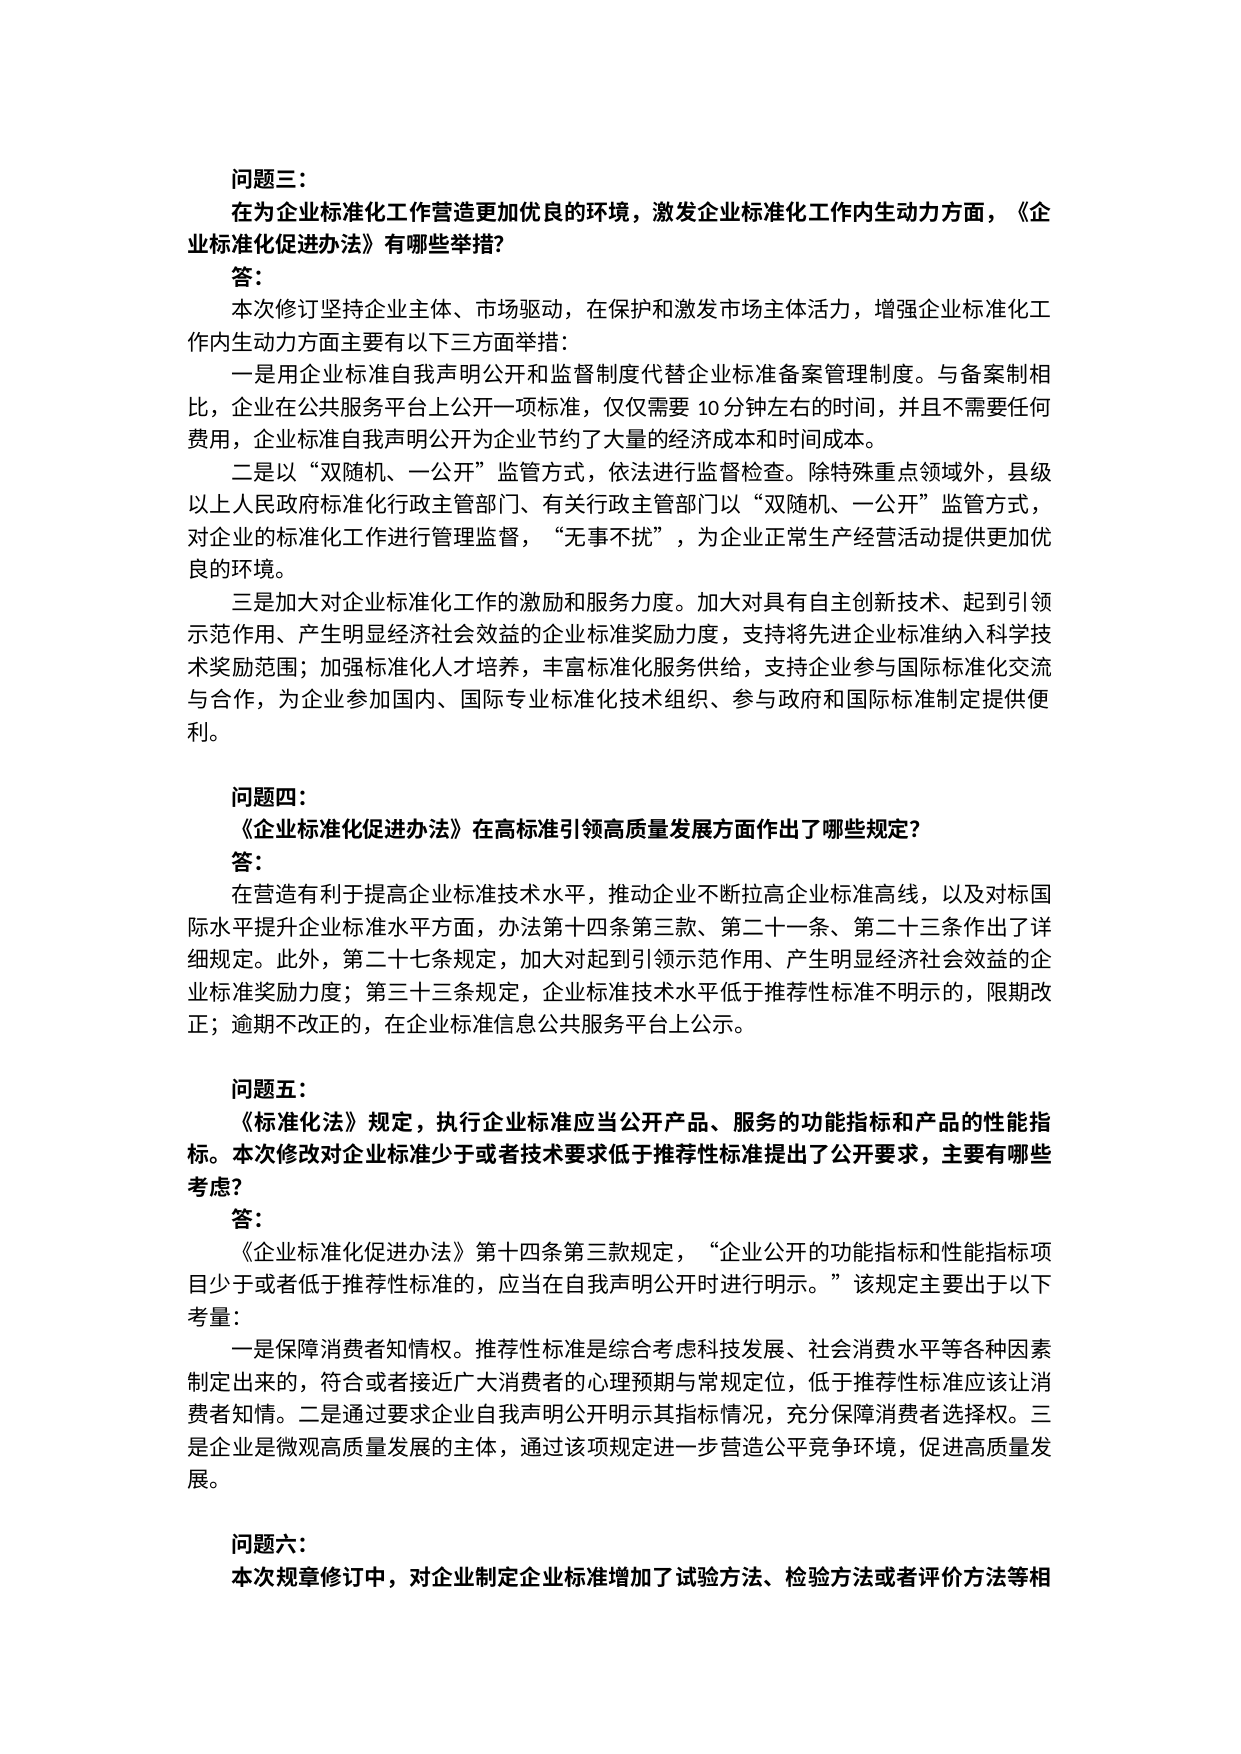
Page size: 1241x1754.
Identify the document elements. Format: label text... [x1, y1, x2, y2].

text 在营造有利于提高企业标准技术水平，推动企业不断拉高企业标准高线，以及对标国际水平提升企业标准水平方面，办法第十四条第三款、第二十一条、第二十三条作出了详细规定。此外，第二十七条规定，加大对起到引领示范作用、产生明显经济社会效益的企业标准奖励力度；第三十三条规定，企业标准技术水平低于推荐性标准不明示的，限期改正；逾期不改正的，在企业标准信息公共服务平台上公示。 [187, 877, 1053, 1039]
text 一是保障消费者知情权。推荐性标准是综合考虑科技发展、社会消费水平等各种因素制定出来的，符合或者接近广大消费者的心理预期与常规定位，低于推荐性标准应该让消费者知情。二是通过要求企业自我声明公开明示其指标情况，充分保障消费者选择权。三是企业是微观高质量发展的主体，通过该项规定进一步营造公平竞争环境，促进高质量发展。 [187, 1332, 1053, 1494]
text 《标准化法》规定，执行企业标准应当公开产品、服务的功能指标和产品的性能指标。本次修改对企业标准少于或者技术要求低于推荐性标准提出了公开要求，主要有哪些考虑？ [187, 1104, 1053, 1202]
text 一是用企业标准自我声明公开和监督制度代替企业标准备案管理制度。与备案制相比，企业在公共服务平台上公开一项标准，仅仅需要10分钟左右的时间，并且不需要任何费用，企业标准自我声明公开为企业节约了大量的经济成本和时间成本。 [187, 357, 1053, 454]
text 《企业标准化促进办法》第十四条第三款规定，“企业公开的功能指标和性能指标项目少于或者低于推荐性标准的，应当在自我声明公开时进行明示。”该规定主要出于以下考量： [187, 1234, 1053, 1332]
text 问题六： [187, 1527, 1053, 1559]
text 三是加大对企业标准化工作的激励和服务力度。加大对具有自主创新技术、起到引领示范作用、产生明显经济社会效益的企业标准奖励力度，支持将先进企业标准纳入科学技术奖励范围；加强标准化人才培养，丰富标准化服务供给，支持企业参与国际标准化交流与合作，为企业参加国内、国际专业标准化技术组织、参与政府和国际标准制定提供便利。 [187, 584, 1053, 747]
text 问题四： [187, 779, 1053, 812]
text 答： [187, 1202, 1053, 1234]
text 在为企业标准化工作营造更加优良的环境，激发企业标准化工作内生动力方面，《企业标准化促进办法》有哪些举措？ [187, 194, 1053, 259]
text 二是以“双随机、一公开”监管方式，依法进行监督检查。除特殊重点领域外，县级以上人民政府标准化行政主管部门、有关行政主管部门以“双随机、一公开”监管方式，对企业的标准化工作进行管理监督，“无事不扰”，为企业正常生产经营活动提供更加优良的环境。 [187, 454, 1053, 584]
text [187, 1559, 1053, 1592]
text 答： [187, 259, 1053, 292]
text 《企业标准化促进办法》在高标准引领高质量发展方面作出了哪些规定？ [187, 812, 1053, 844]
text 问题五： [187, 1072, 1053, 1104]
text 本次修订坚持企业主体、市场驱动，在保护和激发市场主体活力，增强企业标准化工作内生动力方面主要有以下三方面举措： [187, 292, 1053, 357]
text 答： [187, 844, 1053, 877]
text 问题三： [187, 162, 1053, 194]
